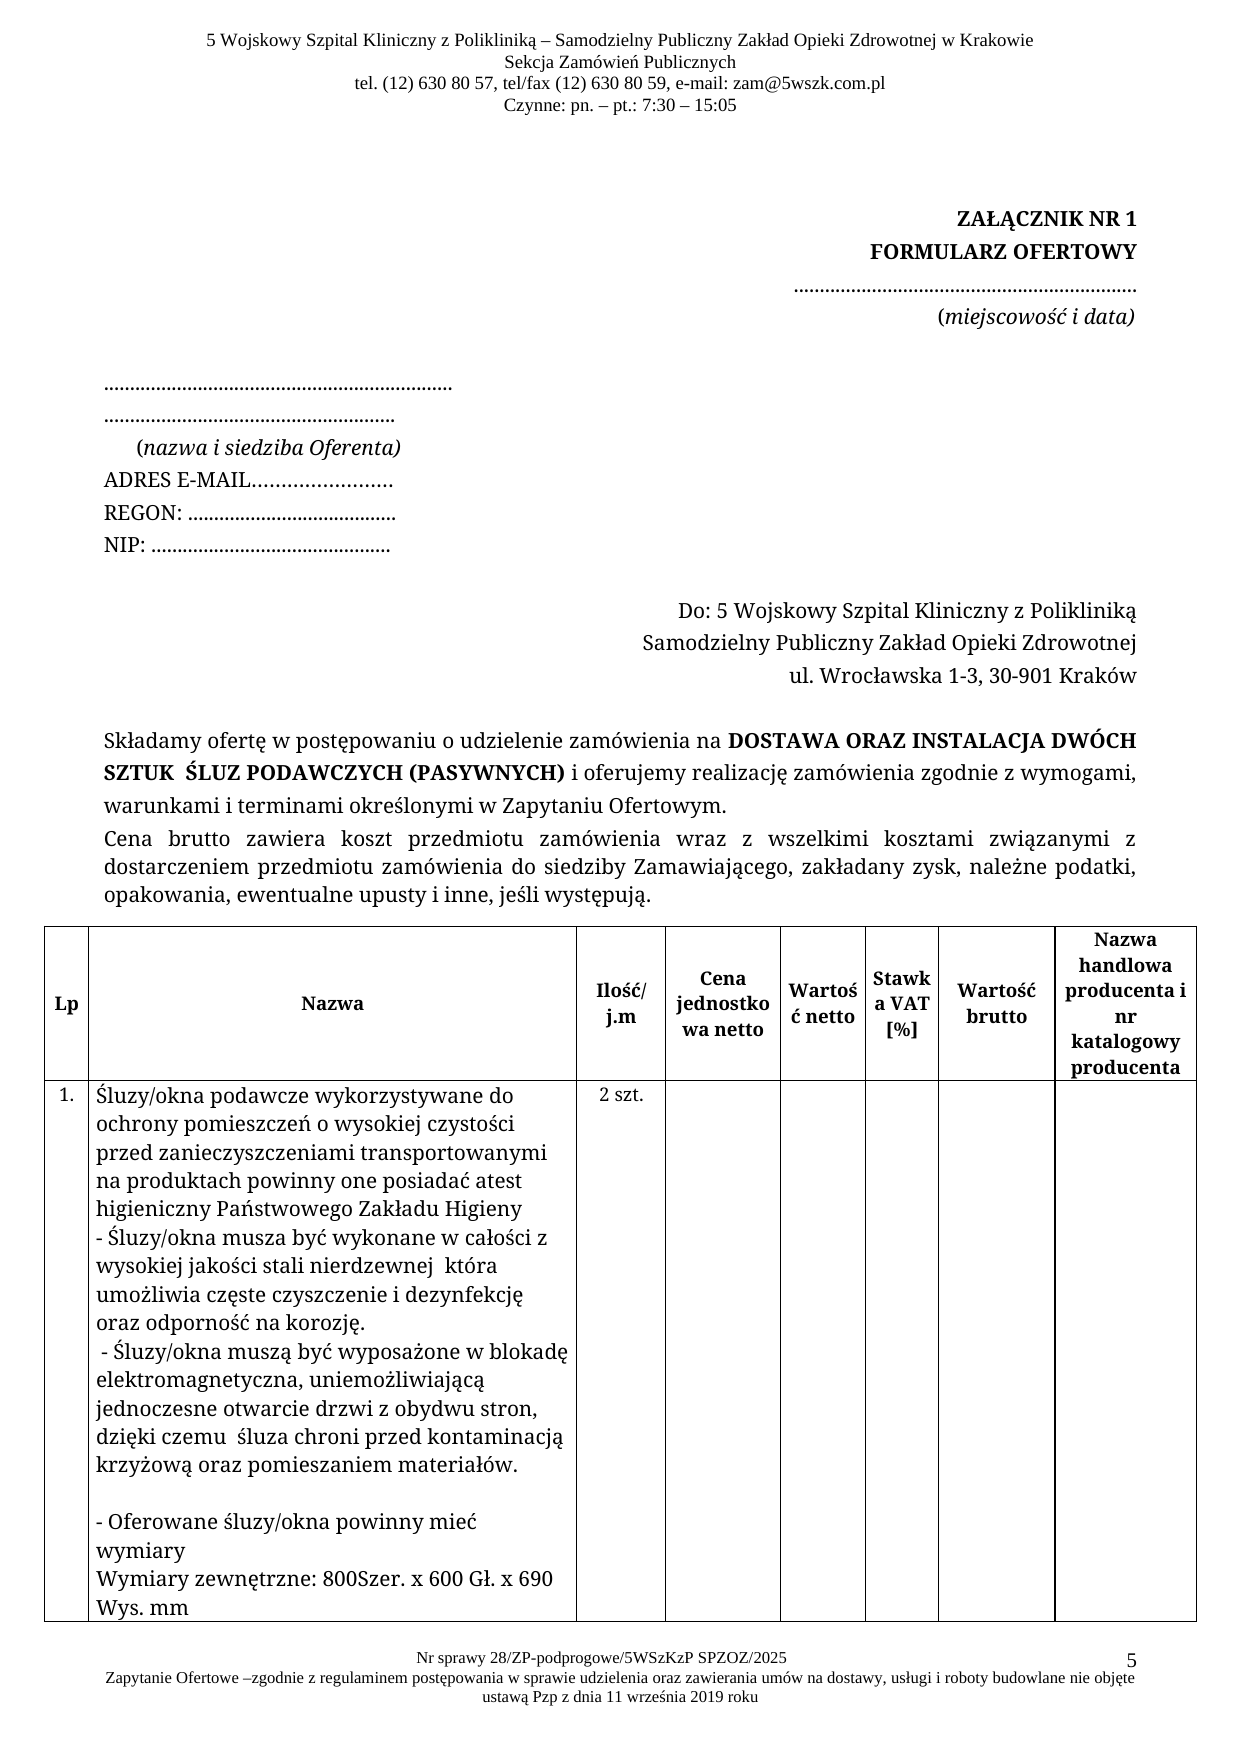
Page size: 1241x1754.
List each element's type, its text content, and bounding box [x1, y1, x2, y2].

table_cell [939, 1081, 1054, 1621]
text NIP: .............................................. [103, 531, 1137, 559]
table_header Cena jednostkowa netto [666, 927, 780, 1080]
text Do: 5 Wojskowy Szpital Kliniczny z Polikliniką [103, 596, 1137, 624]
table_cell 1. [45, 1081, 88, 1621]
table_header Ilość/j.m [577, 927, 665, 1080]
text .................................................................. [103, 270, 1137, 298]
text ZAŁĄCZNIK NR 1 [103, 204, 1137, 233]
text ul. Wrocławska 1-3, 30-901 Kraków [103, 661, 1137, 689]
table_header Nazwa [89, 927, 576, 1080]
table_cell [666, 1081, 780, 1621]
text REGON: ........................................ [103, 498, 1137, 526]
table_cell [866, 1081, 938, 1621]
table_cell 2 szt. [577, 1081, 665, 1621]
text (nazwa i siedziba Oferenta) [103, 433, 1137, 461]
text ........................................................ [103, 400, 1137, 429]
table_header Stawka VAT [%] [866, 927, 938, 1080]
text (miejscowość i data) [103, 302, 1137, 331]
table_header Nazwa handlowa producenta i nr katalogowy producenta [1056, 927, 1196, 1080]
text ADRES E-MAIL…………………… [103, 465, 1137, 494]
text ................................................................... [103, 368, 1137, 396]
text Samodzielny Publiczny Zakład Opieki Zdrowotnej [103, 628, 1137, 657]
text Składamy ofertę w postępowaniu o udzielenie zamówienia na DOSTAWA ORAZ INSTALACJA DWÓCH SZTUK ŚLUZ PODAWCZYCH (PASYWNYCH) i oferujemy realizację zamówienia zgodnie z wymogami, warunkami i terminami określonymi w Zapytaniu Ofertowym. [103, 694, 1137, 819]
table_header Lp [45, 927, 88, 1080]
text Cena brutto zawiera koszt przedmiotu zamówienia wraz z wszelkimi kosztami związanymi z dostarczeniem przedmiotu zamówienia do siedziby Zamawiającego, zakładany zysk, należne podatki, opakowania, ewentualne upusty i inne, jeśli występują. [103, 824, 1137, 909]
table_header Wartość brutto [939, 927, 1054, 1080]
text FORMULARZ OFERTOWY [103, 237, 1137, 266]
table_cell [89, 1081, 576, 1621]
table_cell [1056, 1081, 1196, 1621]
table_header Wartość netto [781, 927, 865, 1080]
table_cell [781, 1081, 865, 1621]
